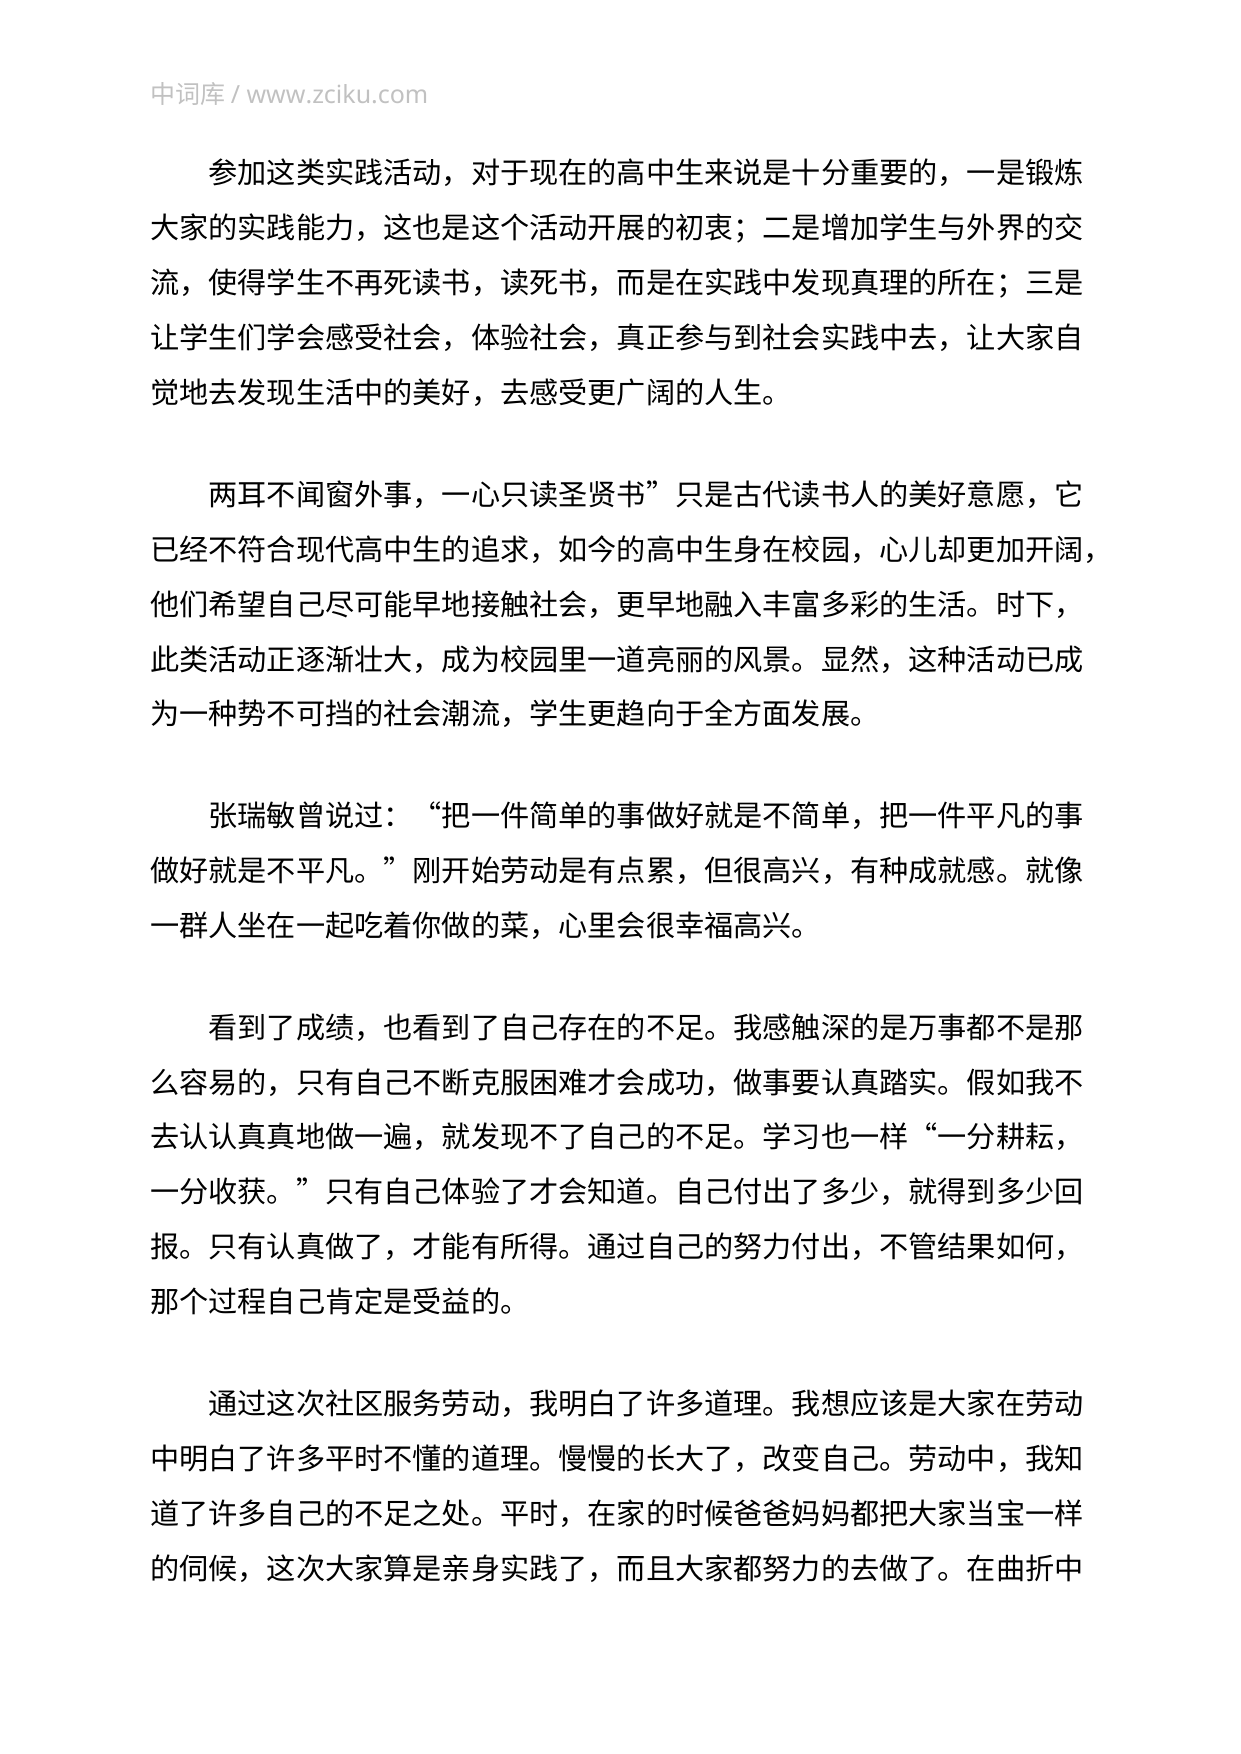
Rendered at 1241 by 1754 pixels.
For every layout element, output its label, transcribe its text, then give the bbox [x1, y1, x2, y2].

text 两耳不闻窗外事，一心只读圣贤书”只是古代读书人的美好意愿，它已经不符合现代高中生的追求，如今的高中生身在校园，心儿却更加开阔，他们希望自己尽可能早地接触社会，更早地融入丰富多彩的生活。时下，此类活动正逐渐壮大，成为校园里一道亮丽的风景。显然，这种活动已成为一种势不可挡的社会潮流，学生更趋向于全方面发展。 [150, 471, 1090, 733]
text 参加这类实践活动，对于现在的高中生来说是十分重要的，一是锻炼大家的实践能力，这也是这个活动开展的初衷；二是增加学生与外界的交流，使得学生不再死读书，读死书，而是在实践中发现真理的所在；三是让学生们学会感受社会，体验社会，真正参与到社会实践中去，让大家自觉地去发现生活中的美好，去感受更广阔的人生。 [150, 150, 1090, 412]
text 看到了成绩，也看到了自己存在的不足。我感触深的是万事都不是那么容易的，只有自己不断克服困难才会成功，做事要认真踏实。假如我不去认认真真地做一遍，就发现不了自己的不足。学习也一样“一分耕耘，一分收获。”只有自己体验了才会知道。自己付出了多少，就得到多少回报。只有认真做了，才能有所得。通过自己的努力付出，不管结果如何，那个过程自己肯定是受益的。 [150, 1004, 1090, 1321]
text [150, 1381, 1090, 1587]
text 张瑞敏曾说过：“把一件简单的事做好就是不简单，把一件平凡的事做好就是不平凡。”刚开始劳动是有点累，但很高兴，有种成就感。就像一群人坐在一起吃着你做的菜，心里会很幸福高兴。 [150, 793, 1090, 945]
